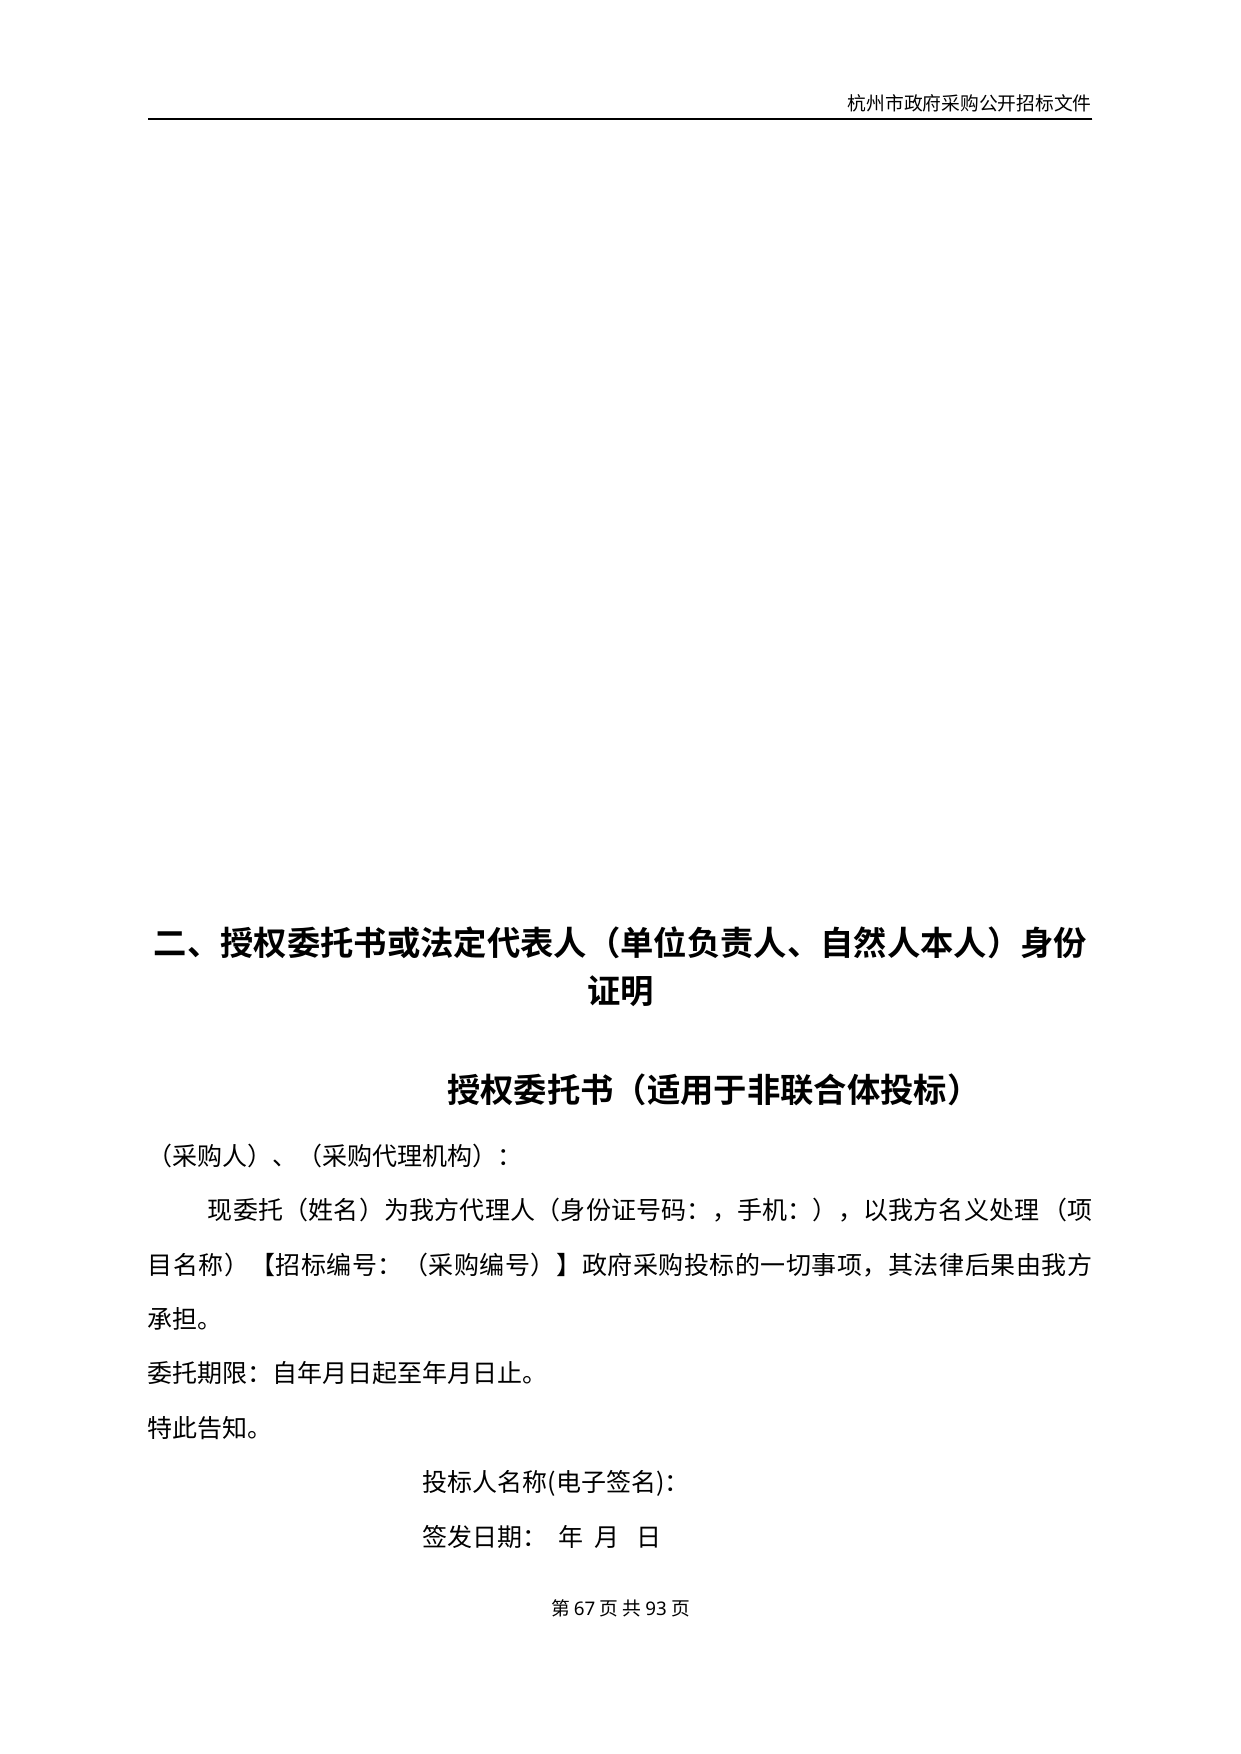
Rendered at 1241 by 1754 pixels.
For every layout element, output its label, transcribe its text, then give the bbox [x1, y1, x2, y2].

text 授权委托书（适用于非联合体投标） [148, 1064, 1092, 1112]
text 投标人名称(电子签名)： [148, 1463, 1092, 1499]
text （采购人）、（采购代理机构）： [148, 1136, 1092, 1173]
text 委托期限：自年月日起至年月日止。 [148, 1354, 1092, 1390]
text 签发日期： 年 月 日 [148, 1517, 1092, 1553]
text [148, 1191, 1092, 1336]
text 二、授权委托书或法定代表人（单位负责人、自然人本人）身份证明 [148, 917, 1092, 1013]
text 特此告知。 [148, 1408, 1092, 1444]
